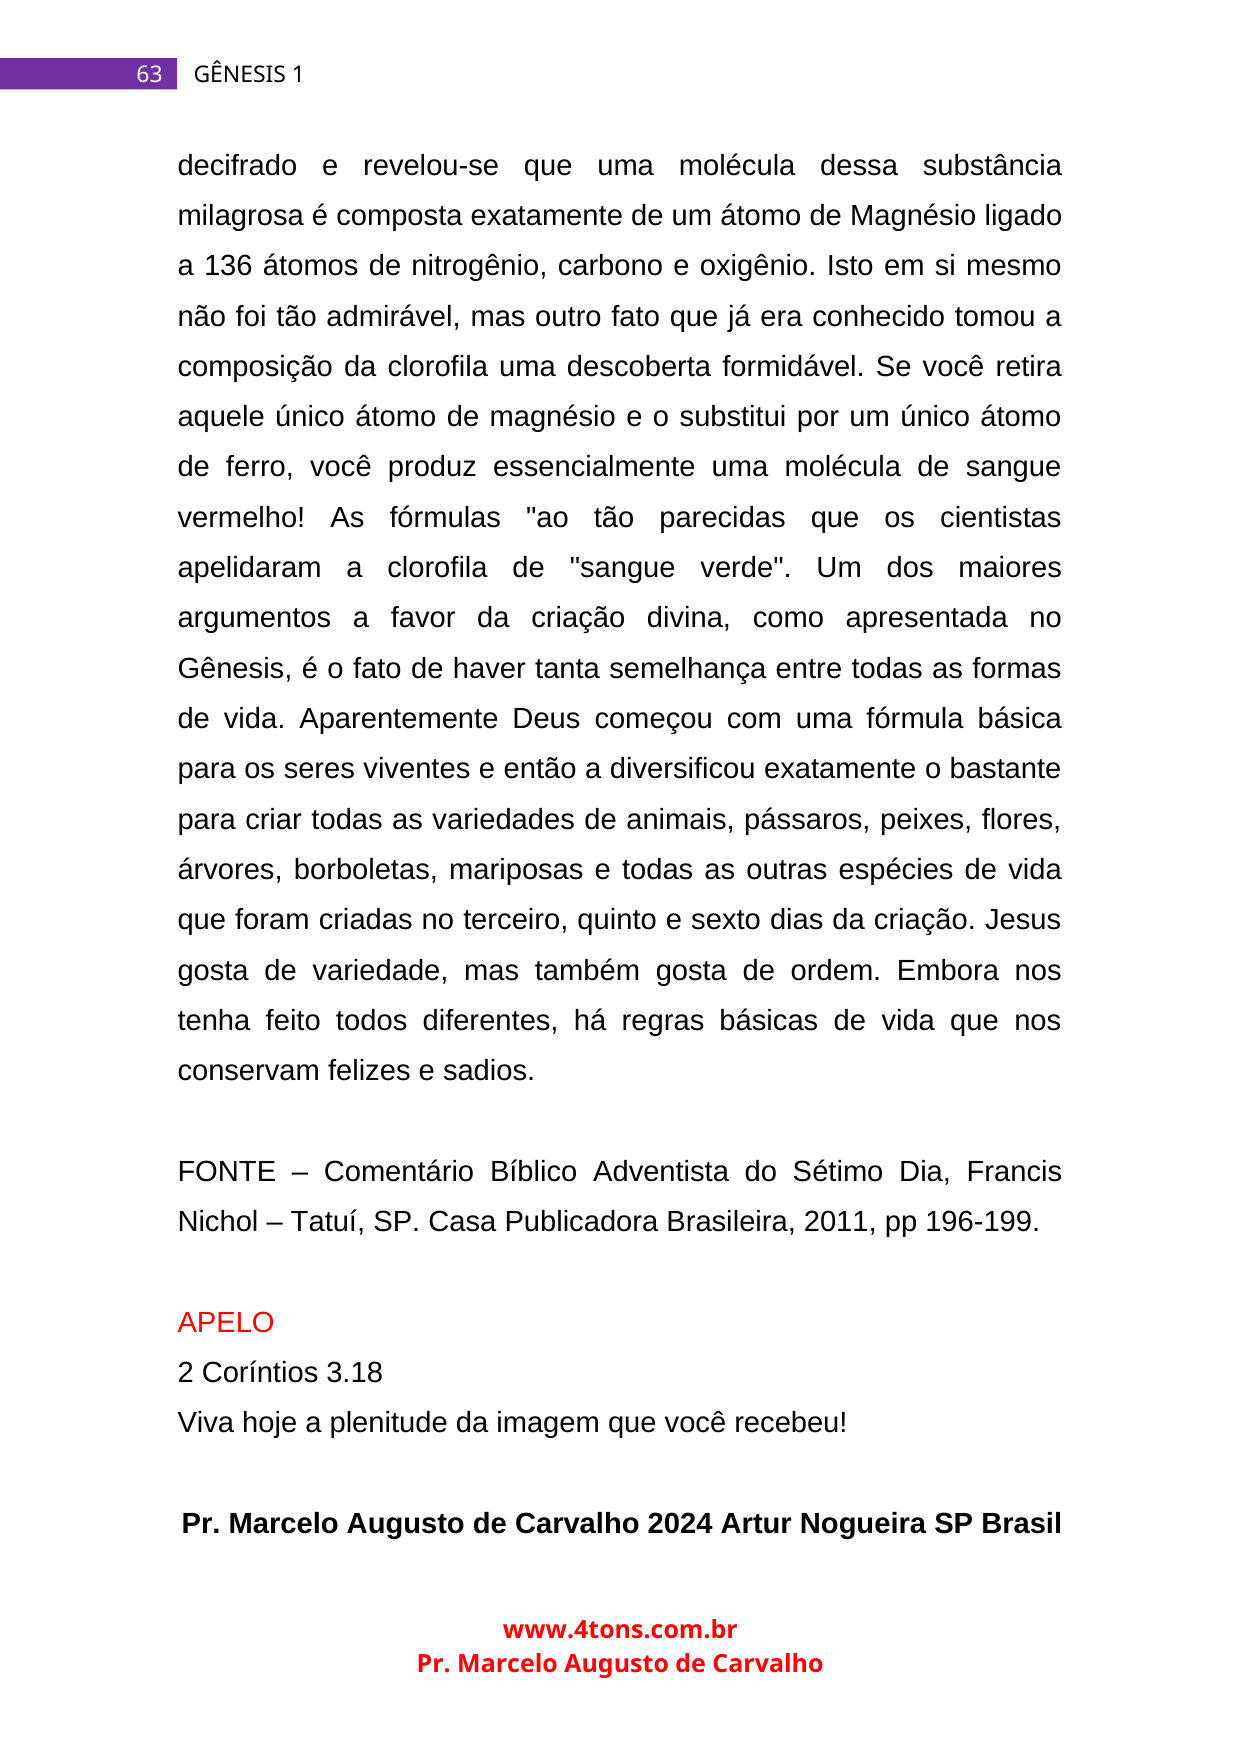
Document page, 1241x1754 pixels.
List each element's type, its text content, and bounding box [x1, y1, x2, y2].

text 2 Coríntios 3.18 [177, 1355, 1063, 1389]
text FONTE – Comentário Bíblico Adventista do Sétimo Dia, Francis Nichol – Tatuí, SP. Casa Publicadora Brasileira, 2011, pp 196-199. [177, 1154, 1063, 1238]
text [177, 148, 1063, 1087]
text Viva hoje a plenitude da imagem que você recebeu! [177, 1405, 1063, 1439]
text APELO [177, 1305, 1063, 1338]
text Pr. Marcelo Augusto de Carvalho 2024 Artur Nogueira SP Brasil [177, 1506, 1063, 1539]
